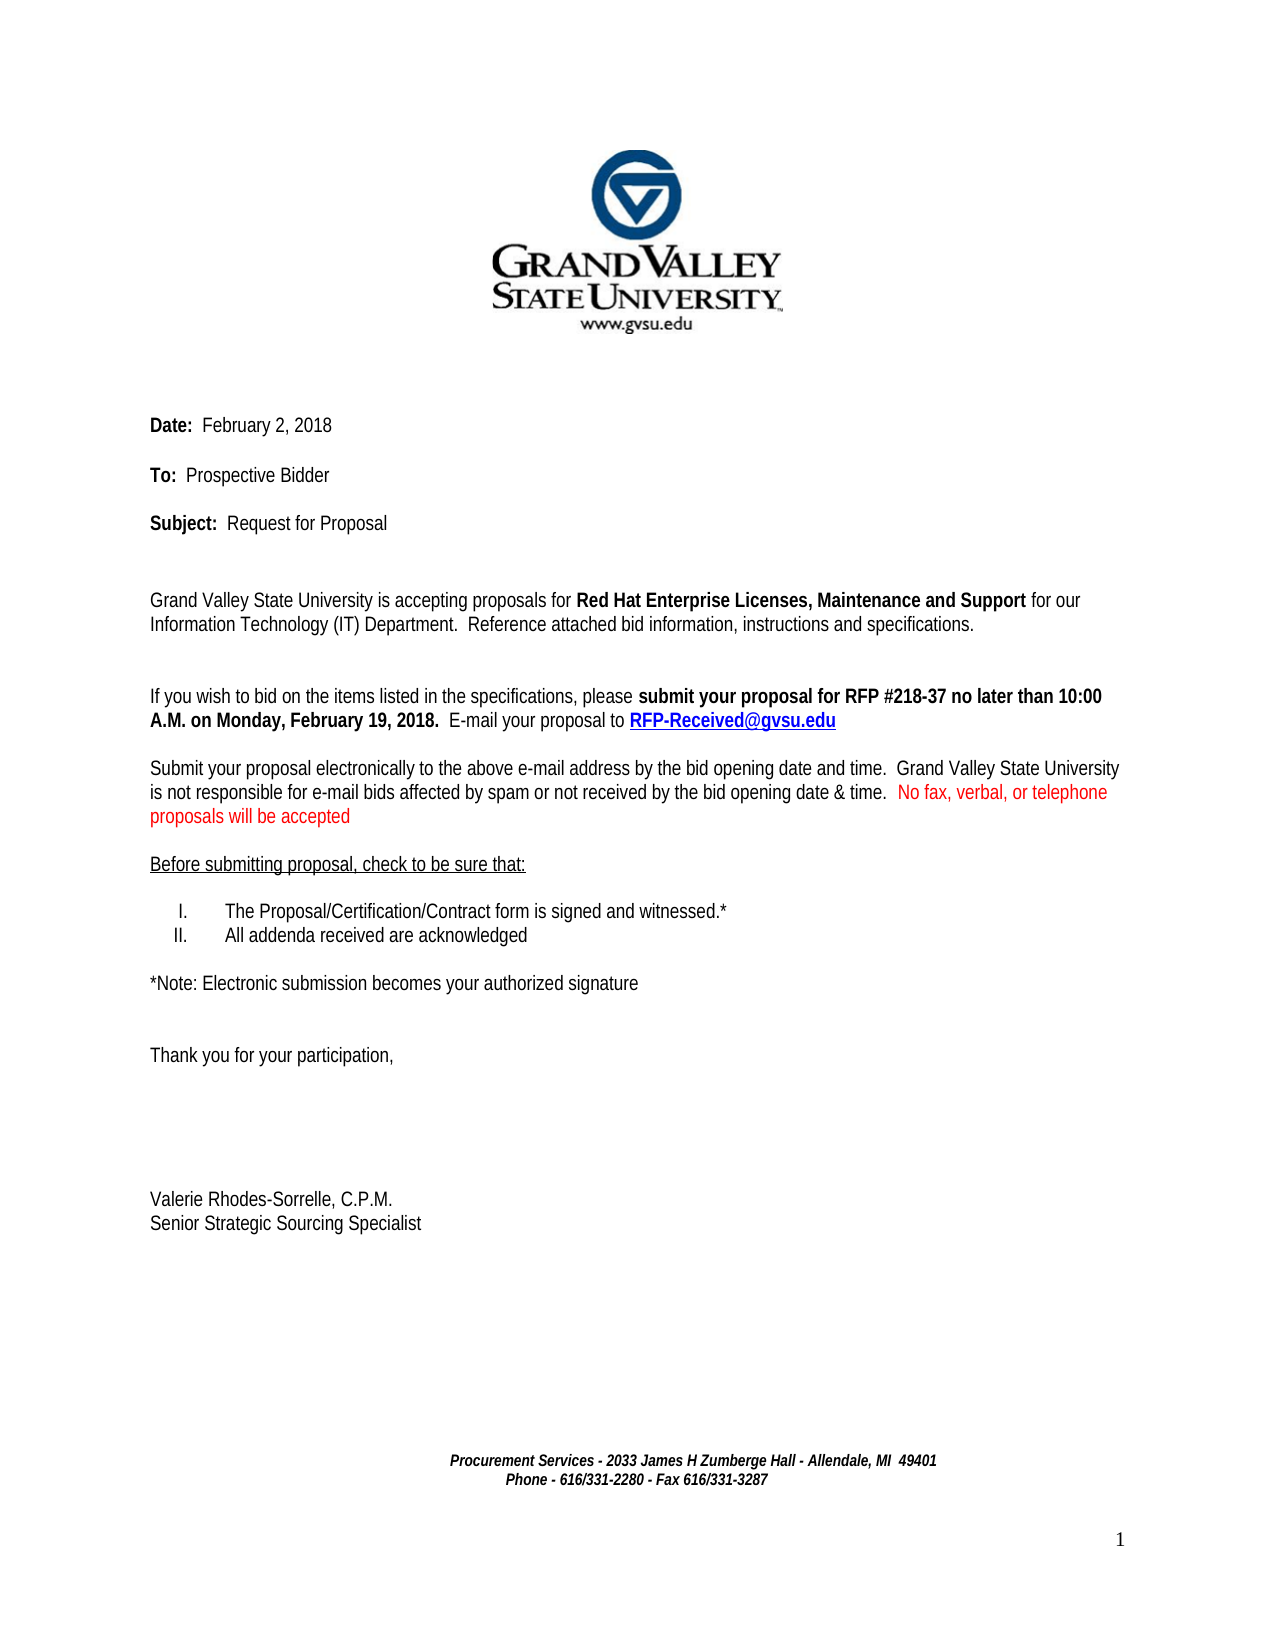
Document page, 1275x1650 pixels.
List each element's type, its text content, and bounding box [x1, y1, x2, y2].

text Procurement Services - 2033 James H Zumberge Hall - Allendale, MI 49401 [375, 1451, 1125, 1470]
text To: Prospective Bidder [150, 463, 1125, 487]
list All addenda received are acknowledged [187, 923, 1125, 947]
text If you wish to bid on the items listed in the specifications, please submit your proposal for RFP #218-37 no later than 10:00 A.M. on Monday, February 19, 2018. E-mail your proposal to RFP-Received@gvsu.edu [150, 684, 1125, 732]
text Subject: Request for Proposal [150, 511, 1125, 535]
text Date: February 2, 2018 [150, 413, 1125, 437]
text Valerie Rhodes-Sorrelle, C.P.M. [150, 1187, 1125, 1211]
picture [492, 150, 783, 334]
text Grand Valley State University is accepting proposals for Red Hat Enterprise Licenses, Maintenance and Support for our Information Technology (IT) Department. Reference attached bid information, instructions and specifications. [150, 588, 1125, 636]
text Thank you for your participation, [150, 1043, 1125, 1067]
list The Proposal/Certification/Contract form is signed and witnessed.* [187, 899, 1125, 923]
text Before submitting proposal, check to be sure that: [150, 852, 1125, 876]
text Phone - 616/331-2280 - Fax 616/331-3287 [150, 1470, 1125, 1489]
text Submit your proposal electronically to the above e-mail address by the bid opening date and time. Grand Valley State University is not responsible for e-mail bids affected by spam or not received by the bid opening date & time. No fax, verbal, or telephone proposals will be accepted [150, 756, 1125, 828]
text *Note: Electronic submission becomes your authorized signature [150, 971, 1125, 995]
text Senior Strategic Sourcing Specialist [150, 1211, 1125, 1235]
